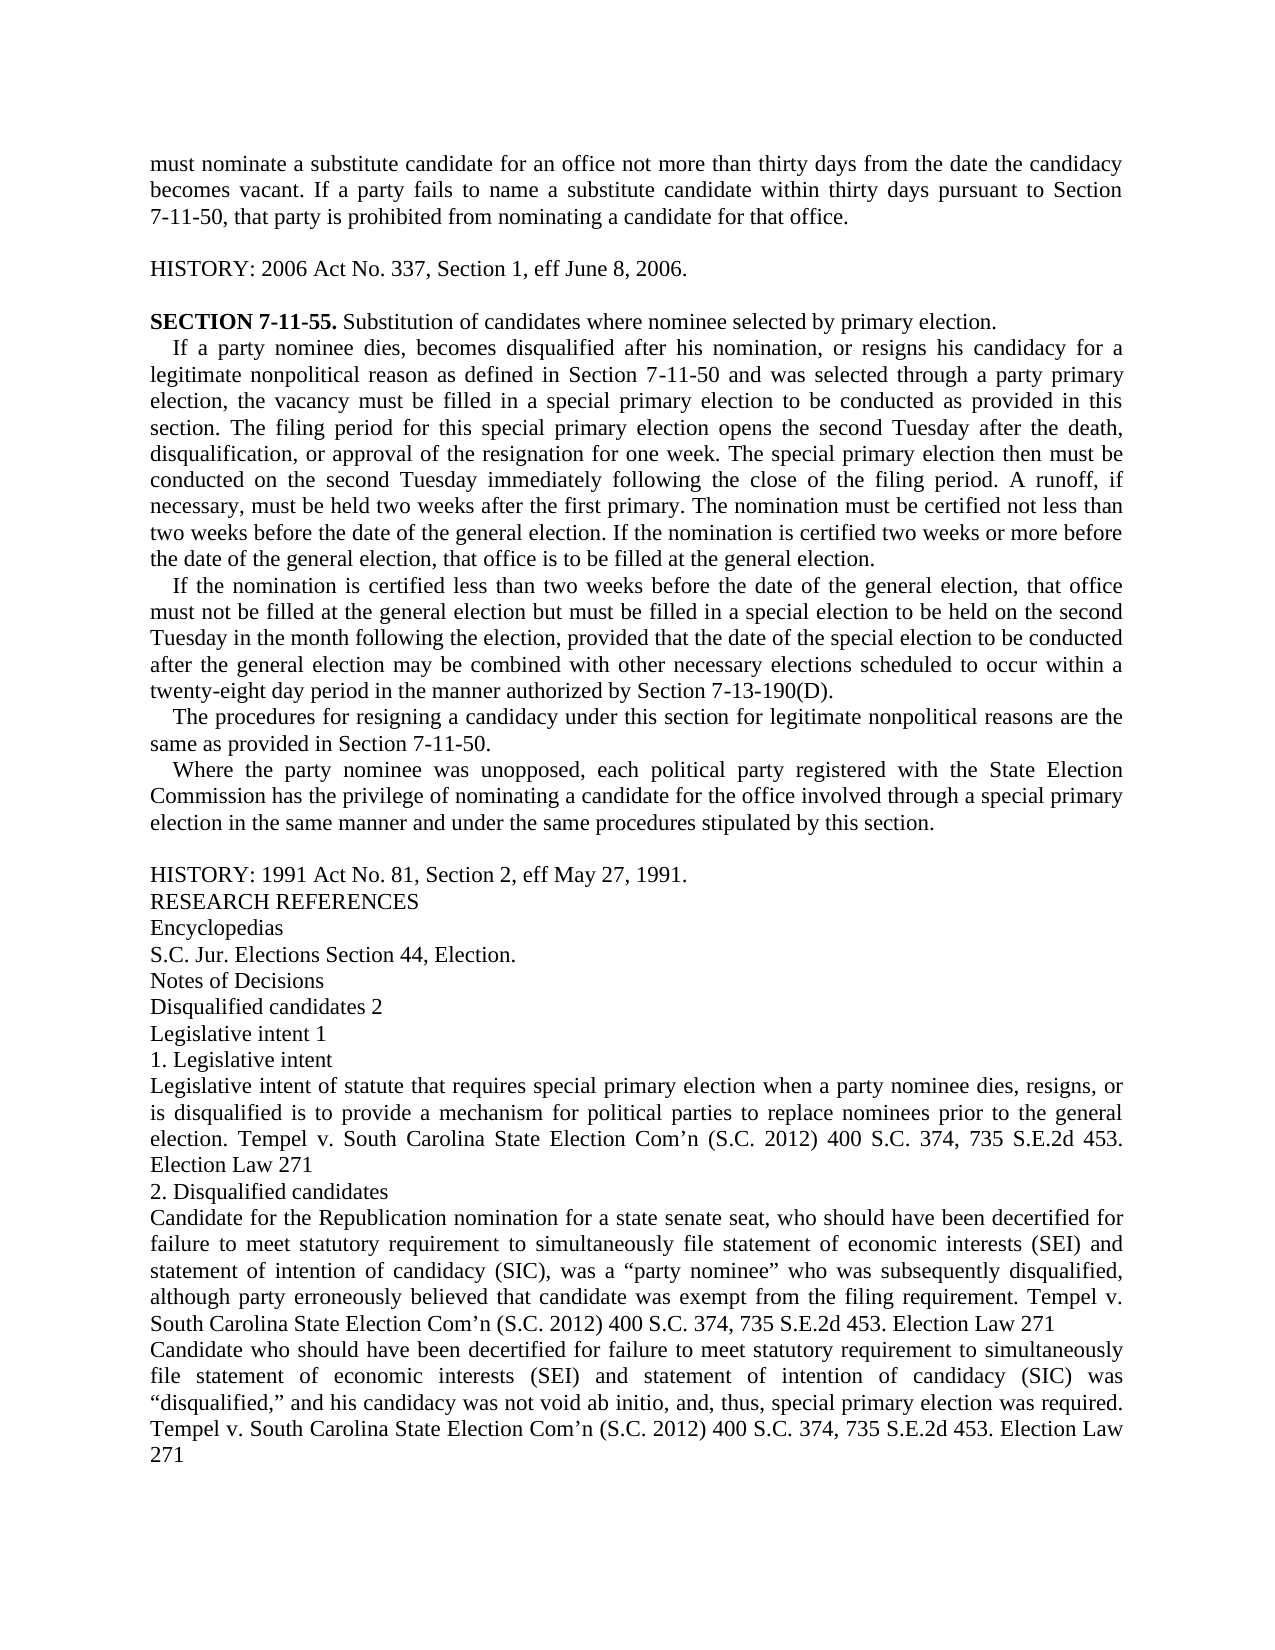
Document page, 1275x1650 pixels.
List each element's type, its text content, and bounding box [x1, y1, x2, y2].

text RESEARCH REFERENCES [150, 888, 1125, 914]
text Candidate who should have been decertified for failure to meet statutory requirement to simultaneously file statement of economic interests (SEI) and statement of intention of candidacy (SIC) was “disqualified,” and his candidacy was not void ab initio, and, thus, special primary election was required. Tempel v. South Carolina State Election Com’n (S.C. 2012) 400 S.C. 374, 735 S.E.2d 453. Election Law 271 [150, 1336, 1125, 1468]
text HISTORY: 1991 Act No. 81, Section 2, eff May 27, 1991. [150, 862, 1125, 888]
text Legislative intent of statute that requires special primary election when a party nominee dies, resigns, or is disqualified is to provide a mechanism for political parties to replace nominees prior to the general election. Tempel v. South Carolina State Election Com’n (S.C. 2012) 400 S.C. 374, 735 S.E.2d 453. Election Law 271 [150, 1072, 1125, 1178]
text If the nomination is certified less than two weeks before the date of the general election, that office must not be filled at the general election but must be filled in a special election to be held on the second Tuesday in the month following the election, provided that the date of the special election to be conducted after the general election may be combined with other necessary elections scheduled to occur within a twenty-eight day period in the manner authorized by Section 7-13-190(D). [150, 572, 1125, 703]
text 2. Disqualified candidates [150, 1178, 1125, 1204]
text SECTION 7-11-55. Substitution of candidates where nominee selected by primary election. [150, 308, 1125, 334]
text If a party nominee dies, becomes disqualified after his nomination, or resigns his candidacy for a legitimate nonpolitical reason as defined in Section 7-11-50 and was selected through a party primary election, the vacancy must be filled in a special primary election to be conducted as provided in this section. The filing period for this special primary election opens the second Tuesday after the death, disqualification, or approval of the resignation for one week. The special primary election then must be conducted on the second Tuesday immediately following the close of the filing period. A runoff, if necessary, must be held two weeks after the first primary. The nomination must be certified not less than two weeks before the date of the general election. If the nomination is certified two weeks or more before the date of the general election, that office is to be filled at the general election. [150, 334, 1125, 572]
text Where the party nominee was unopposed, each political party registered with the State Election Commission has the privilege of nominating a candidate for the office involved through a special primary election in the same manner and under the same procedures stipulated by this section. [150, 756, 1125, 835]
text 1. Legislative intent [150, 1046, 1125, 1072]
text Encyclopedias [150, 914, 1125, 941]
text Candidate for the Republication nomination for a state senate seat, who should have been decertified for failure to meet statutory requirement to simultaneously file statement of economic interests (SEI) and statement of intention of candidacy (SIC), was a “party nominee” who was subsequently disqualified, although party erroneously believed that candidate was exempt from the filing requirement. Tempel v. South Carolina State Election Com’n (S.C. 2012) 400 S.C. 374, 735 S.E.2d 453. Election Law 271 [150, 1204, 1125, 1336]
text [150, 150, 1125, 229]
text S.C. Jur. Elections Section 44, Election. [150, 941, 1125, 967]
text The procedures for resigning a candidacy under this section for legitimate nonpolitical reasons are the same as provided in Section 7-11-50. [150, 703, 1125, 756]
text Legislative intent 1 [150, 1020, 1125, 1046]
text Disqualified candidates 2 [150, 993, 1125, 1020]
text Notes of Decisions [150, 967, 1125, 993]
text HISTORY: 2006 Act No. 337, Section 1, eff June 8, 2006. [150, 255, 1125, 282]
